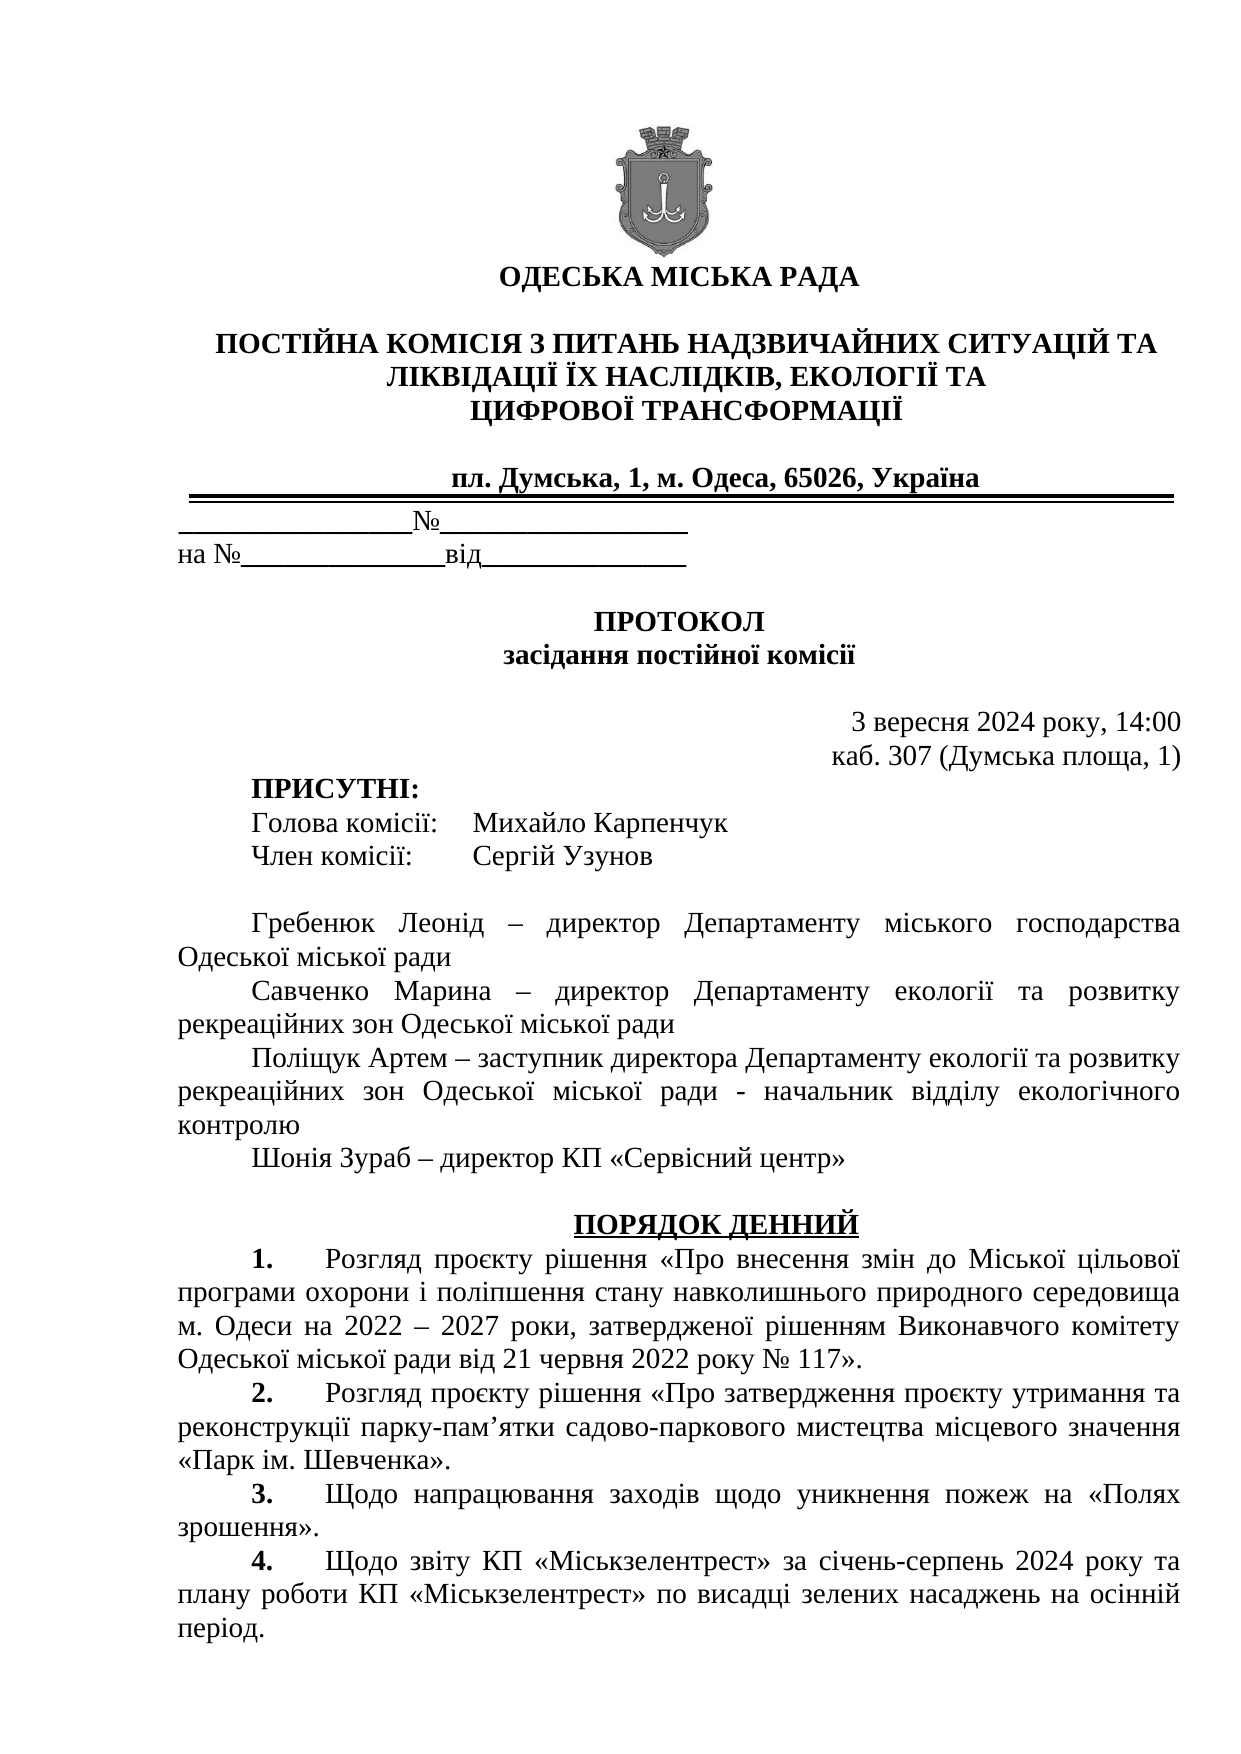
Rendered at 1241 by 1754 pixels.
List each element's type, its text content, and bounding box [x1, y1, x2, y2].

picture [614, 118, 713, 258]
list Щодо звіту КП «Міськзелентрест» за січень-серпень 2024 року та плану роботи КП «Міськзелентрест» по висадці зелених насаджень на осінній період. [177, 1543, 1181, 1643]
text Савченко Марина – директор Департаменту екології та розвитку рекреаційних зон Одеської міської ради [177, 973, 1181, 1040]
text Шонія Зураб – директор КП «Сервісний центр» [177, 1140, 1181, 1174]
text Гребенюк Леонід – директор Департаменту міського господарства Одеської міської ради [177, 906, 1181, 973]
text 3 вересня 2024 року, 14:00 [177, 704, 1181, 738]
table_header пл. Думська, 1, м. Одеса, 65026, Україна [189, 427, 1174, 494]
text Голова комісії: Михайло Карпенчук [177, 805, 1181, 838]
text ЦИФРОВОЇ ТРАНСФОРМАЦІЇ [177, 393, 1196, 427]
list Розгляд проєкту рішення «Про затвердження проєкту утримання та реконструкції парку-пам’ятки садово-паркового мистецтва місцевого значення «Парк ім. Шевченка». [177, 1375, 1181, 1476]
text Член комісії: Сергій Узунов [177, 838, 1181, 872]
list Щодо напрацювання заходів щодо уникнення пожеж на «Полях зрошення». [177, 1476, 1181, 1543]
text ОДЕСЬКА МІСЬКА РАДА [177, 259, 1181, 292]
text ПОРЯДОК ДЕННИЙ [177, 1207, 1181, 1241]
text ПОСТІЙНА КОМІСІЯ З ПИТАНЬ НАДЗВИЧАЙНИХ СИТУАЦІЙ ТА ЛІКВІДАЦІЇ ЇХ НАСЛІДКІВ, ЕКОЛОГІЇ ТА [177, 326, 1196, 393]
text на №______________від______________ [177, 537, 1192, 570]
text засідання постійної комісії [177, 637, 1181, 671]
list Розгляд проєкту рішення «Про внесення змін до Міської цільової програми охорони і поліпшення стану навколишнього природного середовища м. Одеси на 2022 – 2027 роки, затвердженої рішенням Виконавчого комітету Одеської міської ради від 21 червня 2022 року № 117». [177, 1241, 1181, 1375]
text каб. 307 (Думська площа, 1) [177, 738, 1181, 771]
text ПРИСУТНІ: [177, 771, 1181, 805]
text ПРОТОКОЛ [177, 604, 1181, 637]
text Поліщук Артем – заступник директора Департаменту екології та розвитку рекреаційних зон Одеської міської ради - начальник відділу екологічного контролю [177, 1040, 1181, 1140]
text ________________№_________________ [171, 503, 1181, 537]
